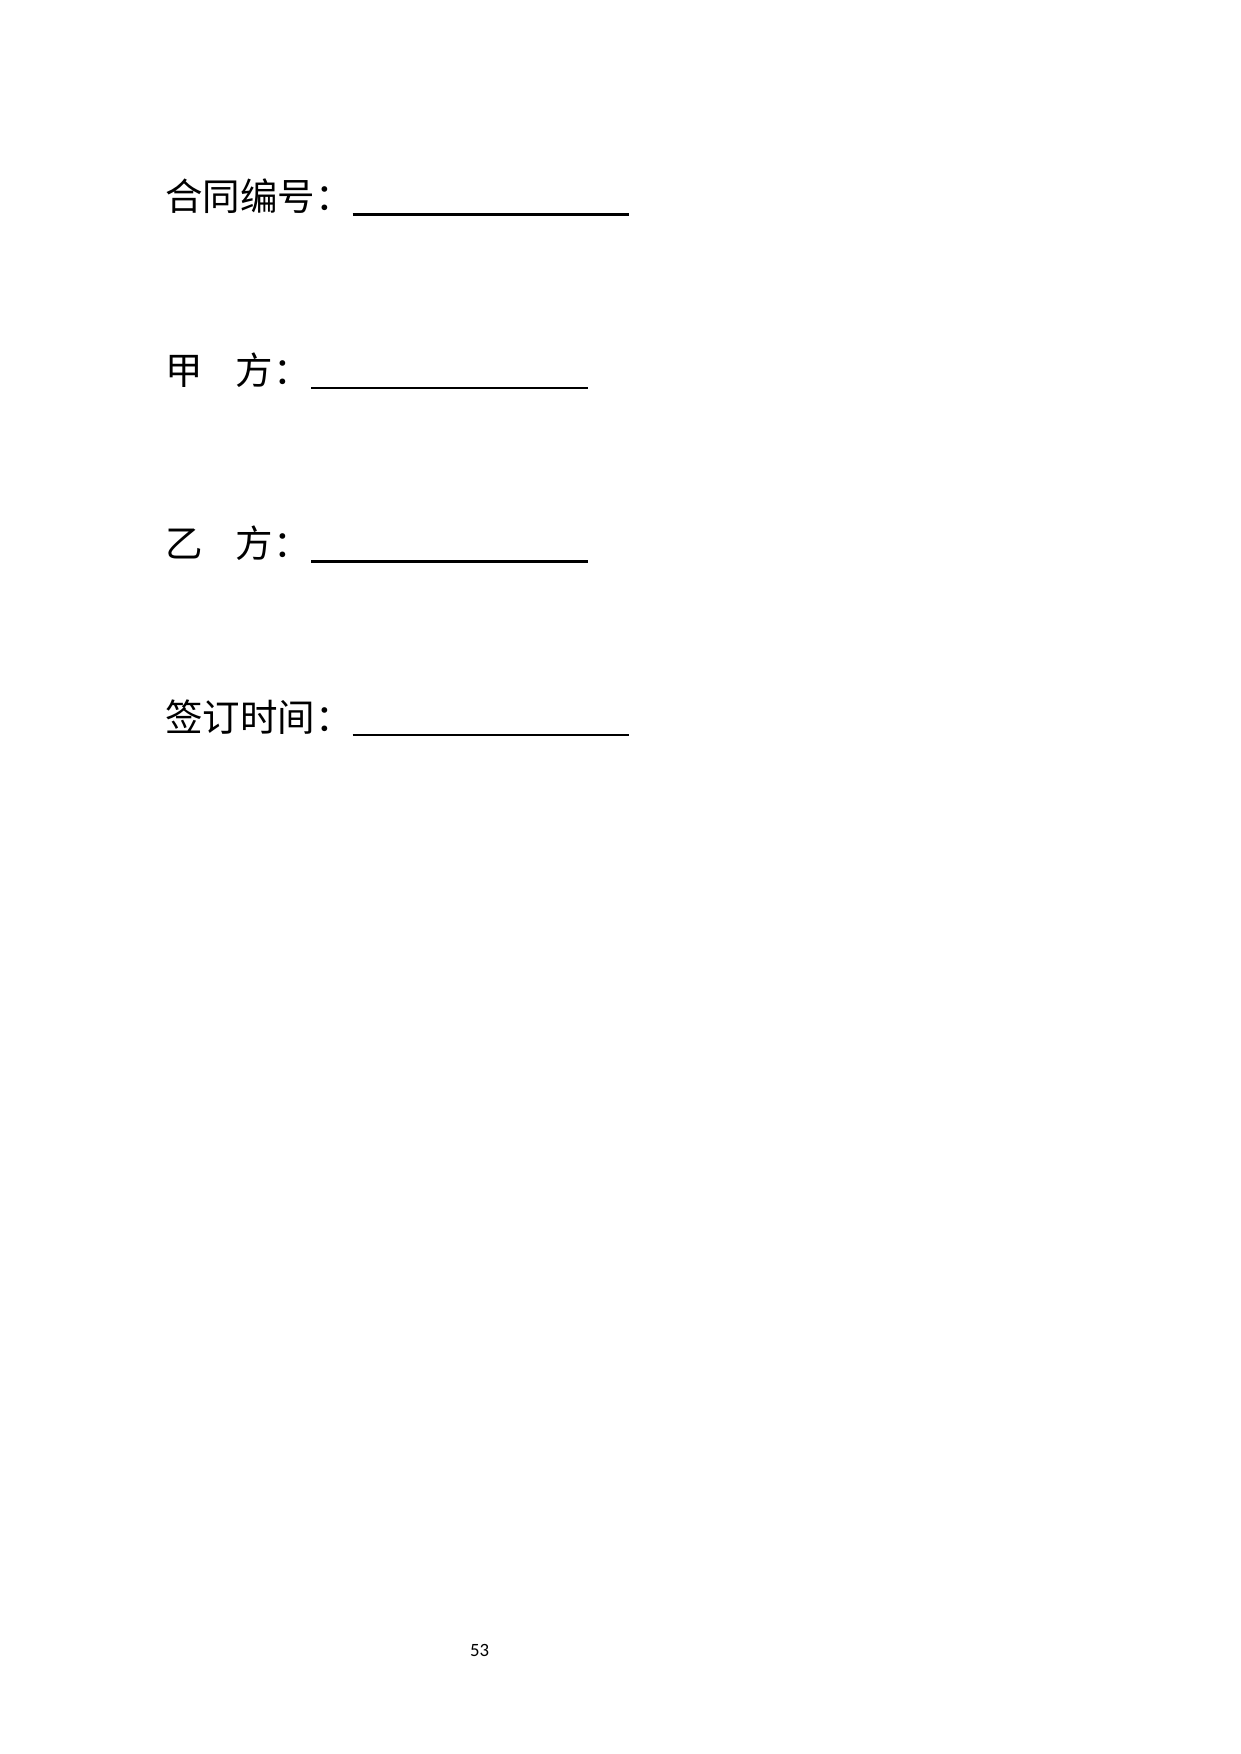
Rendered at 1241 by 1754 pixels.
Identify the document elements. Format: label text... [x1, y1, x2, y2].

text 甲 方： [165, 336, 1075, 401]
text 乙 方： [165, 509, 1075, 574]
text 签订时间： [165, 683, 1075, 748]
text 合同编号： [165, 162, 1075, 227]
